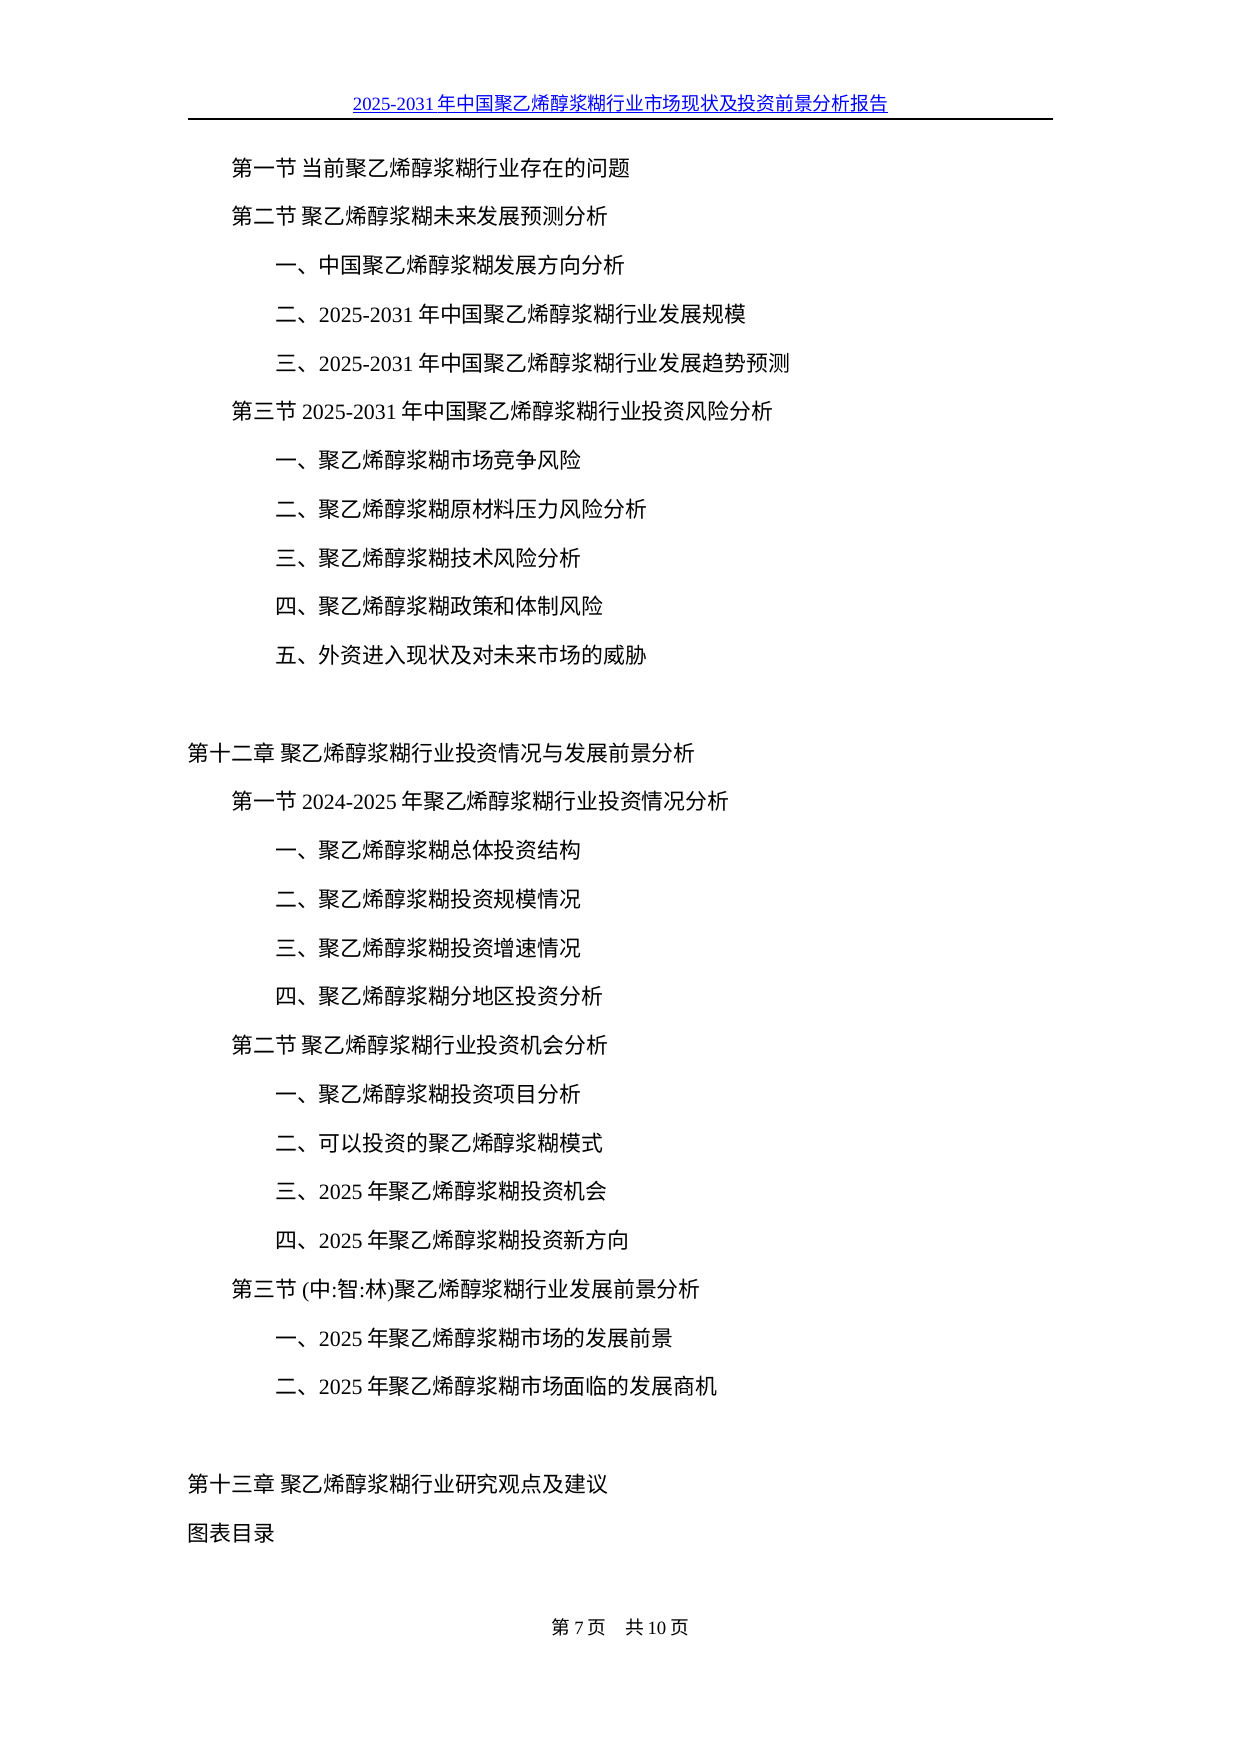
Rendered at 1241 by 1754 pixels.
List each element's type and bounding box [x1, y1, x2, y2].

text [187, 150, 1053, 1548]
